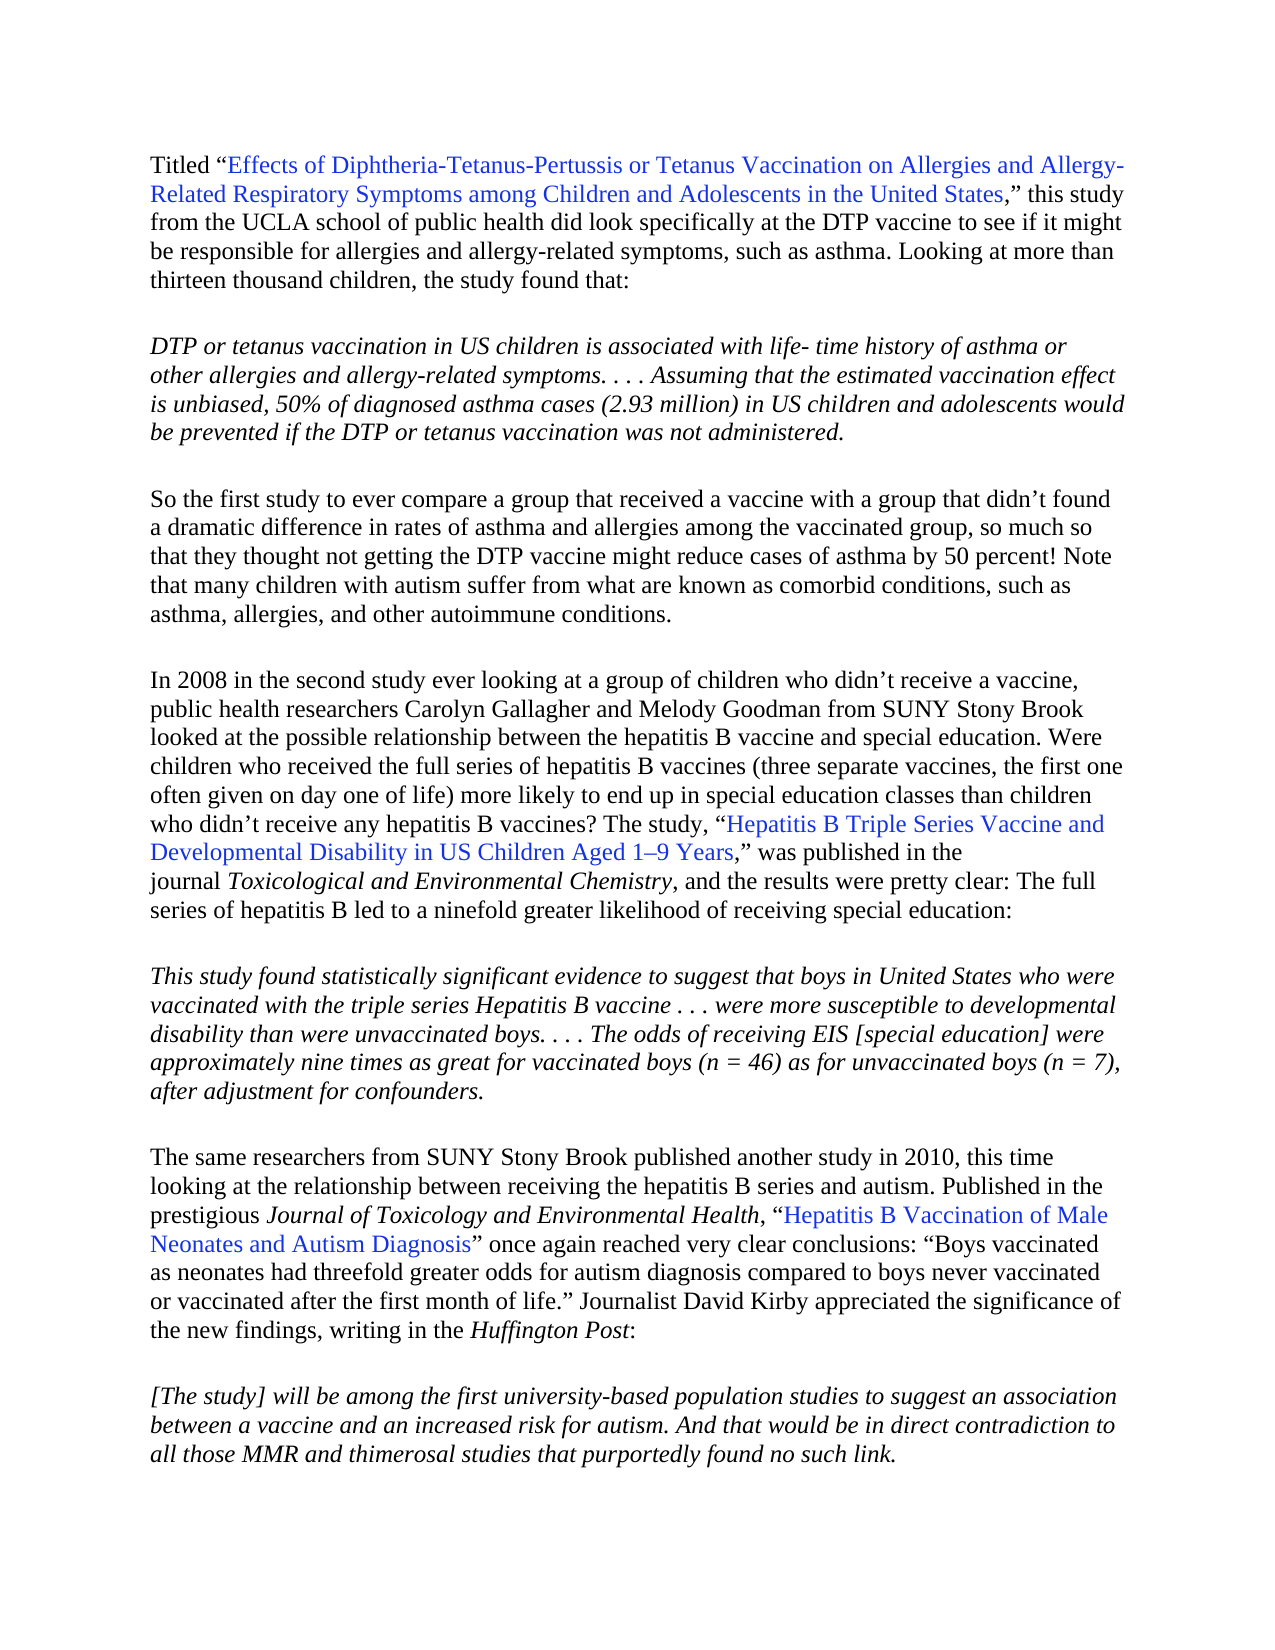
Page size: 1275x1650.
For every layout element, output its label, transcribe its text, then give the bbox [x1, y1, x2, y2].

text This study found statistically significant evidence to suggest that boys in United States who were vaccinated with the triple series Hepatitis B vaccine . . . were more susceptible to developmental disability than were unvaccinated boys. . . . The odds of receiving EIS [special education] were approximately nine times as great for vaccinated boys (n = 46) as for unvaccinated boys (n = 7), after adjustment for confounders. [150, 961, 1125, 1105]
text The same researchers from SUNY Stony Brook published another study in 2010, this time looking at the relationship between receiving the hepatitis B series and autism. Published in the prestigious Journal of Toxicology and Environmental Health, “Hepatitis B Vaccination of Male Neonates and Autism Diagnosis” once again reached very clear conclusions: “Boys vaccinated as neonates had threefold greater odds for autism diagnosis compared to boys never vaccinated or vaccinated after the first month of life.” Journalist David Kirby appreciated the significance of the new findings, writing in the Huffington Post: [150, 1142, 1125, 1344]
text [150, 150, 1125, 294]
text DTP or tetanus vaccination in US children is associated with life- time history of asthma or other allergies and allergy-related symptoms. . . . Assuming that the estimated vaccination effect is unbiased, 50% of diagnosed asthma cases (2.93 million) in US children and adolescents would be prevented if the DTP or tetanus vaccination was not administered. [150, 331, 1125, 446]
text So the first study to ever compare a group that received a vaccine with a group that didn’t found a dramatic difference in rates of asthma and allergies among the vaccinated group, so much so that they thought not getting the DTP vaccine might reduce cases of asthma by 50 percent! Note that many children with autism suffer from what are known as comorbid conditions, such as asthma, allergies, and other autoimmune conditions. [150, 484, 1125, 627]
text In 2008 in the second study ever looking at a group of children who didn’t receive a vaccine, public health researchers Carolyn Gallagher and Melody Goodman from SUNY Stony Brook looked at the possible relationship between the hepatitis B vaccine and special education. Were children who received the full series of hepatitis B vaccines (three separate vaccines, the first one often given on day one of life) more likely to end up in special education classes than children who didn’t receive any hepatitis B vaccines? The study, “Hepatitis B Triple Series Vaccine and Developmental Disability in US Children Aged 1–9 Years,” was published in the journal Toxicological and Environmental Chemistry, and the results were pretty clear: The full series of hepatitis B led to a ninefold greater likelihood of receiving special education: [150, 665, 1125, 924]
text [The study] will be among the first university-based population studies to suggest an association between a vaccine and an increased risk for autism. And that would be in direct contradiction to all those and thimerosal studies that purportedly found no such link. [150, 1381, 1125, 1467]
